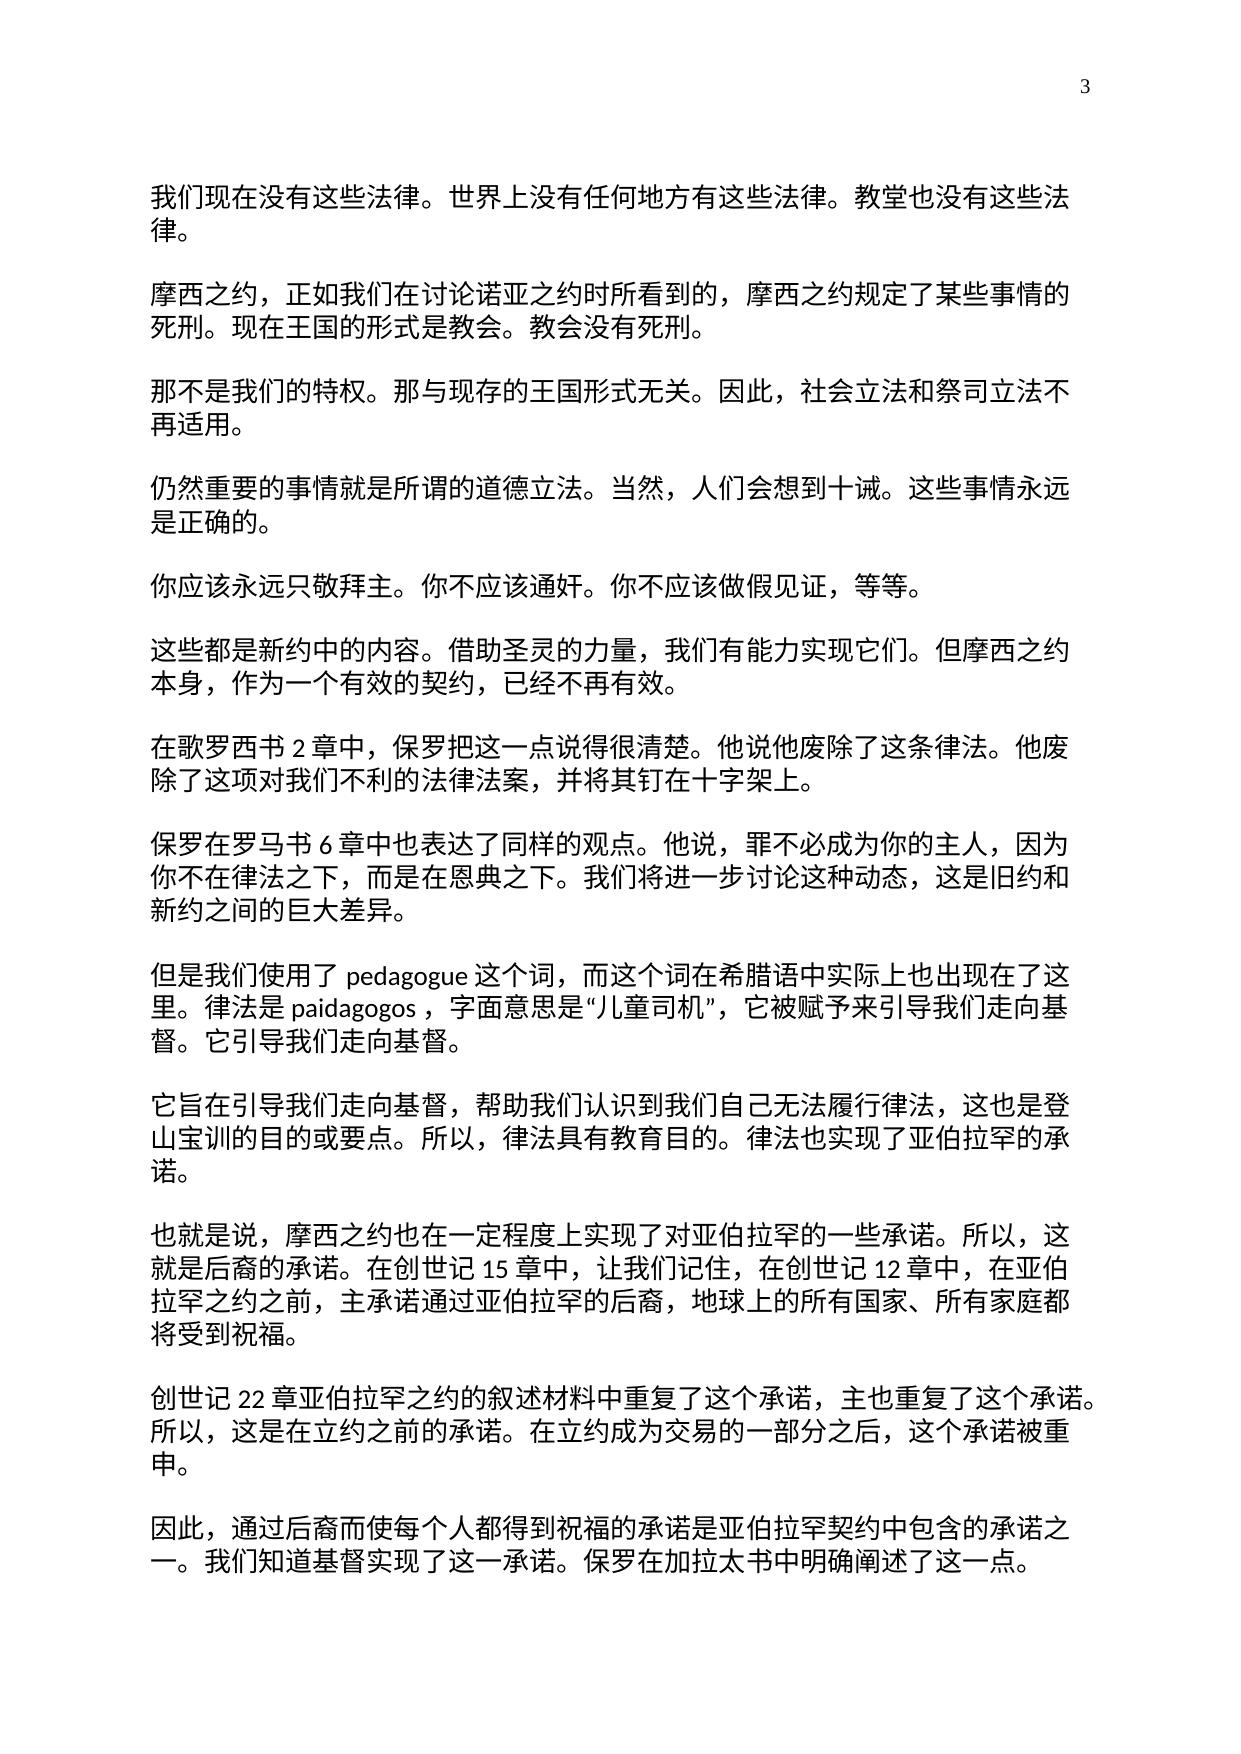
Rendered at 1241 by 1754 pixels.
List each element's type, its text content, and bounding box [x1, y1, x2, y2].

text 它旨在引导我们走向基督，帮助我们认识到我们自己无法履行律法，这也是登山宝训的目的或要点。所以，律法具有教育目的。律法也实现了亚伯拉罕的承诺。 [150, 1089, 1090, 1188]
text 但是我们使用了 pedagogue 这个词，而这个词在希腊语中实际上也出现在了这里。律法是paidagogos ，字面意思是“儿童司机”，它被赋予来引导我们走向基督。它引导我们走向基督。 [150, 959, 1090, 1058]
text 保罗在罗马书 6 章中也表达了同样的观点。他说，罪不必成为你的主人，因为你不在律法之下，而是在恩典之下。我们将进一步讨论这种动态，这是旧约和新约之间的巨大差异。 [150, 828, 1090, 927]
text 摩西之约，正如我们在讨论诺亚之约时所看到的，摩西之约规定了某些事情的死刑。现在王国的形式是教会。教会没有死刑。 [150, 278, 1090, 344]
text 在歌罗西书 2 章中，保罗把这一点说得很清楚。他说他废除了这条律法。他废除了这项对我们不利的法律法案，并将其钉在十字架上。 [150, 731, 1090, 797]
text 我们现在没有这些法律。世界上没有任何地方有这些法律。教堂也没有这些法律。 [150, 181, 1090, 247]
text 你应该永远只敬拜主。你不应该通奸。你不应该做假见证，等等。 [150, 570, 1090, 603]
text 这些都是新约中的内容。借助圣灵的力量，我们有能力实现它们。但摩西之约本身，作为一个有效的契约，已经不再有效。 [150, 634, 1090, 700]
text 仍然重要的事情就是所谓的道德立法。当然，人们会想到十诫。这些事情永远是正确的。 [150, 473, 1090, 539]
text 因此，通过后裔而使每个人都得到祝福的承诺是亚伯拉罕契约中包含的承诺之一。我们知道基督实现了这一承诺。保罗在加拉太书中明确阐述了这一点。 [150, 1512, 1090, 1578]
text 创世记 22 章亚伯拉罕之约的叙述材料中重复了这个承诺，主也重复了这个承诺。所以，这是在立约之前的承诺。在立约成为交易的一部分之后，这个承诺被重申。 [150, 1382, 1090, 1481]
text 那不是我们的特权。那与现存的王国形式无关。因此，社会立法和祭司立法不再适用。 [150, 376, 1090, 442]
text 也就是说，摩西之约也在一定程度上实现了对亚伯拉罕的一些承诺。所以，这就是后裔的承诺。在创世记 15 章中，让我们记住，在创世记 12 章中，在亚伯拉罕之约之前，主承诺通过亚伯拉罕的后裔，地球上的所有国家、所有家庭都将受到祝福。 [150, 1219, 1090, 1351]
